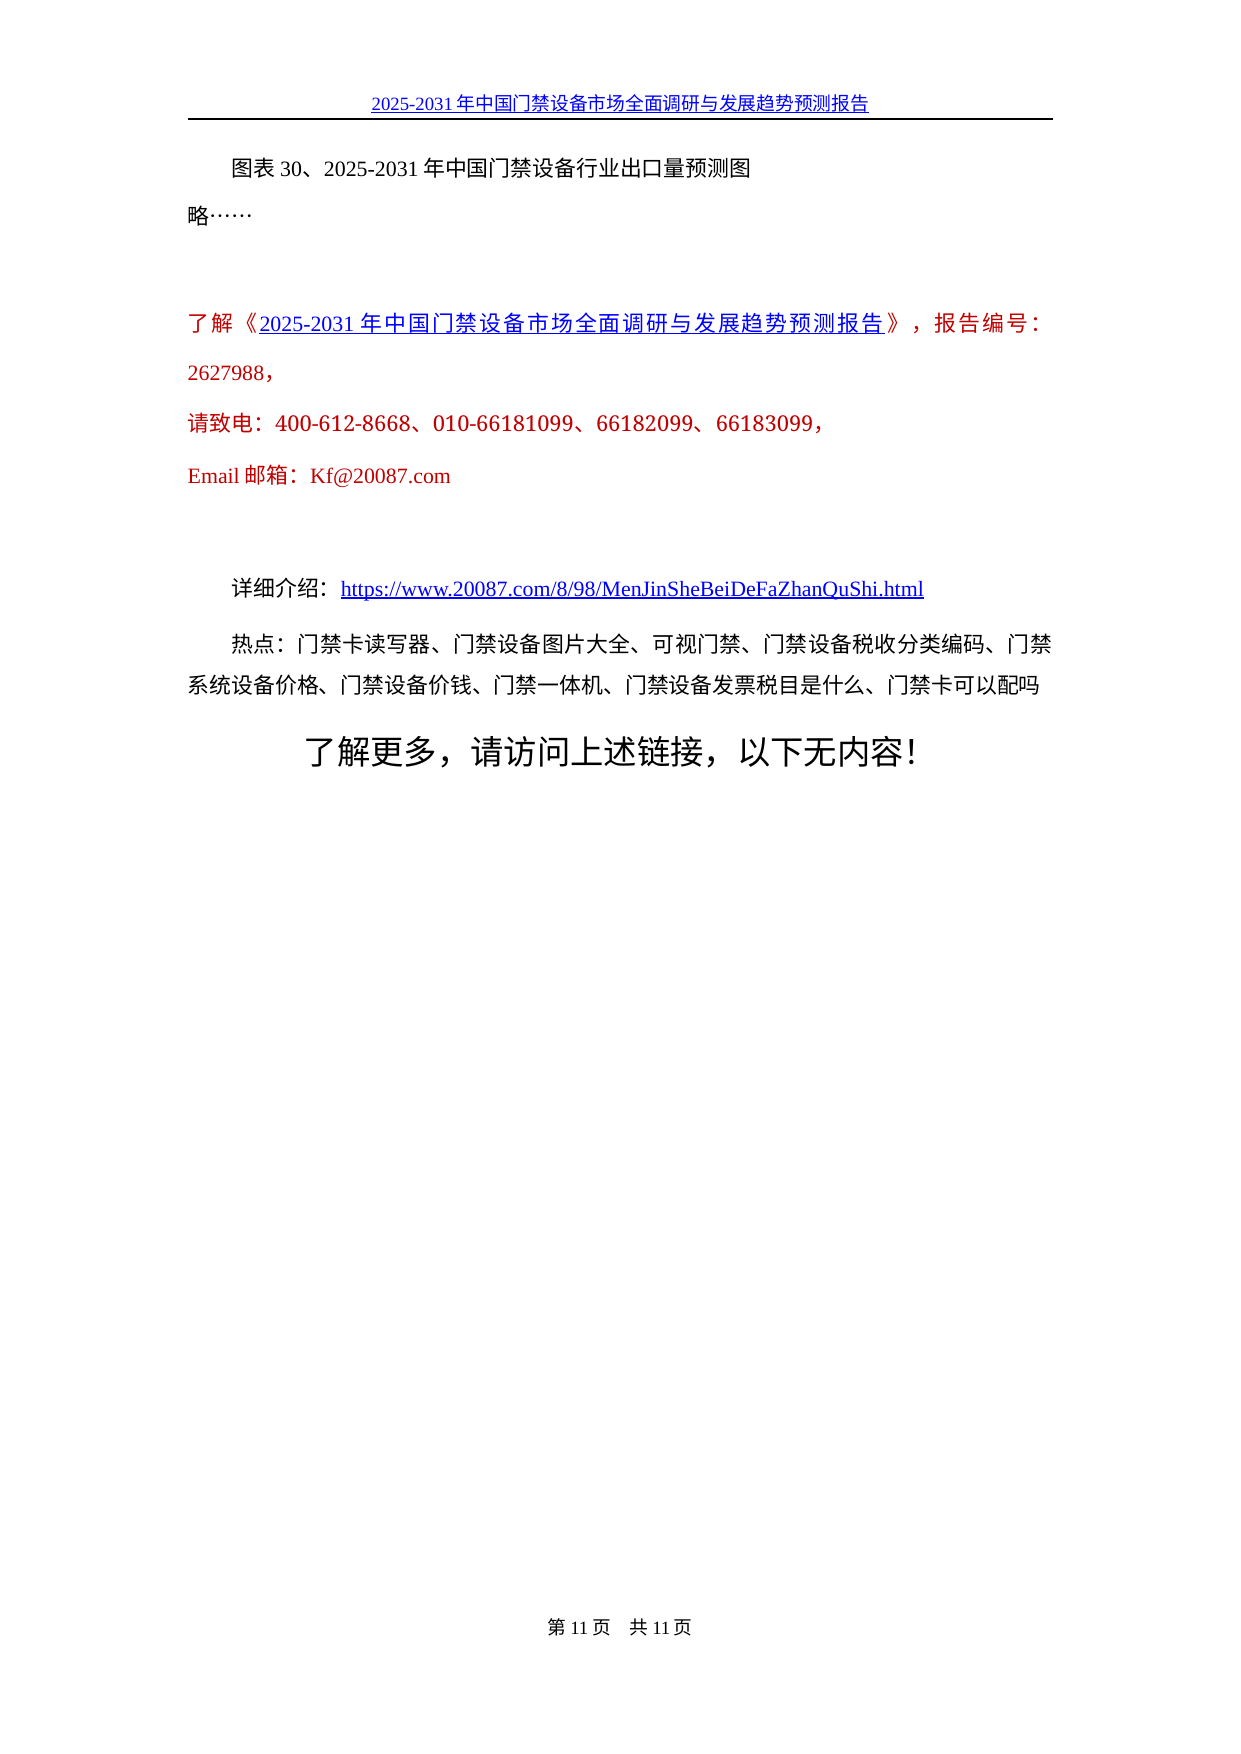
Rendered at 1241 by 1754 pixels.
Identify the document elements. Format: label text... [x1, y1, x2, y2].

title 了解更多，请访问上述链接，以下无内容！ [187, 717, 1053, 782]
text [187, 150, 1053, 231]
text 了解《2025-2031年中国门禁设备市场全面调研与发展趋势预测报告》，报告编号：2627988， [187, 305, 1053, 387]
text 热点：门禁卡读写器、门禁设备图片大全、可视门禁、门禁设备税收分类编码、门禁系统设备价格、门禁设备价钱、门禁一体机、门禁设备发票税目是什么、门禁卡可以配吗 [187, 627, 1053, 700]
text 详细介绍：https://www.20087.com/8/98/MenJinSheBeiDeFaZhanQuShi.html [187, 570, 1053, 603]
text Email邮箱：Kf@20087.com [187, 457, 1053, 490]
text 请致电：400-612-8668、010-66181099、66182099、66183099， [187, 406, 1053, 438]
